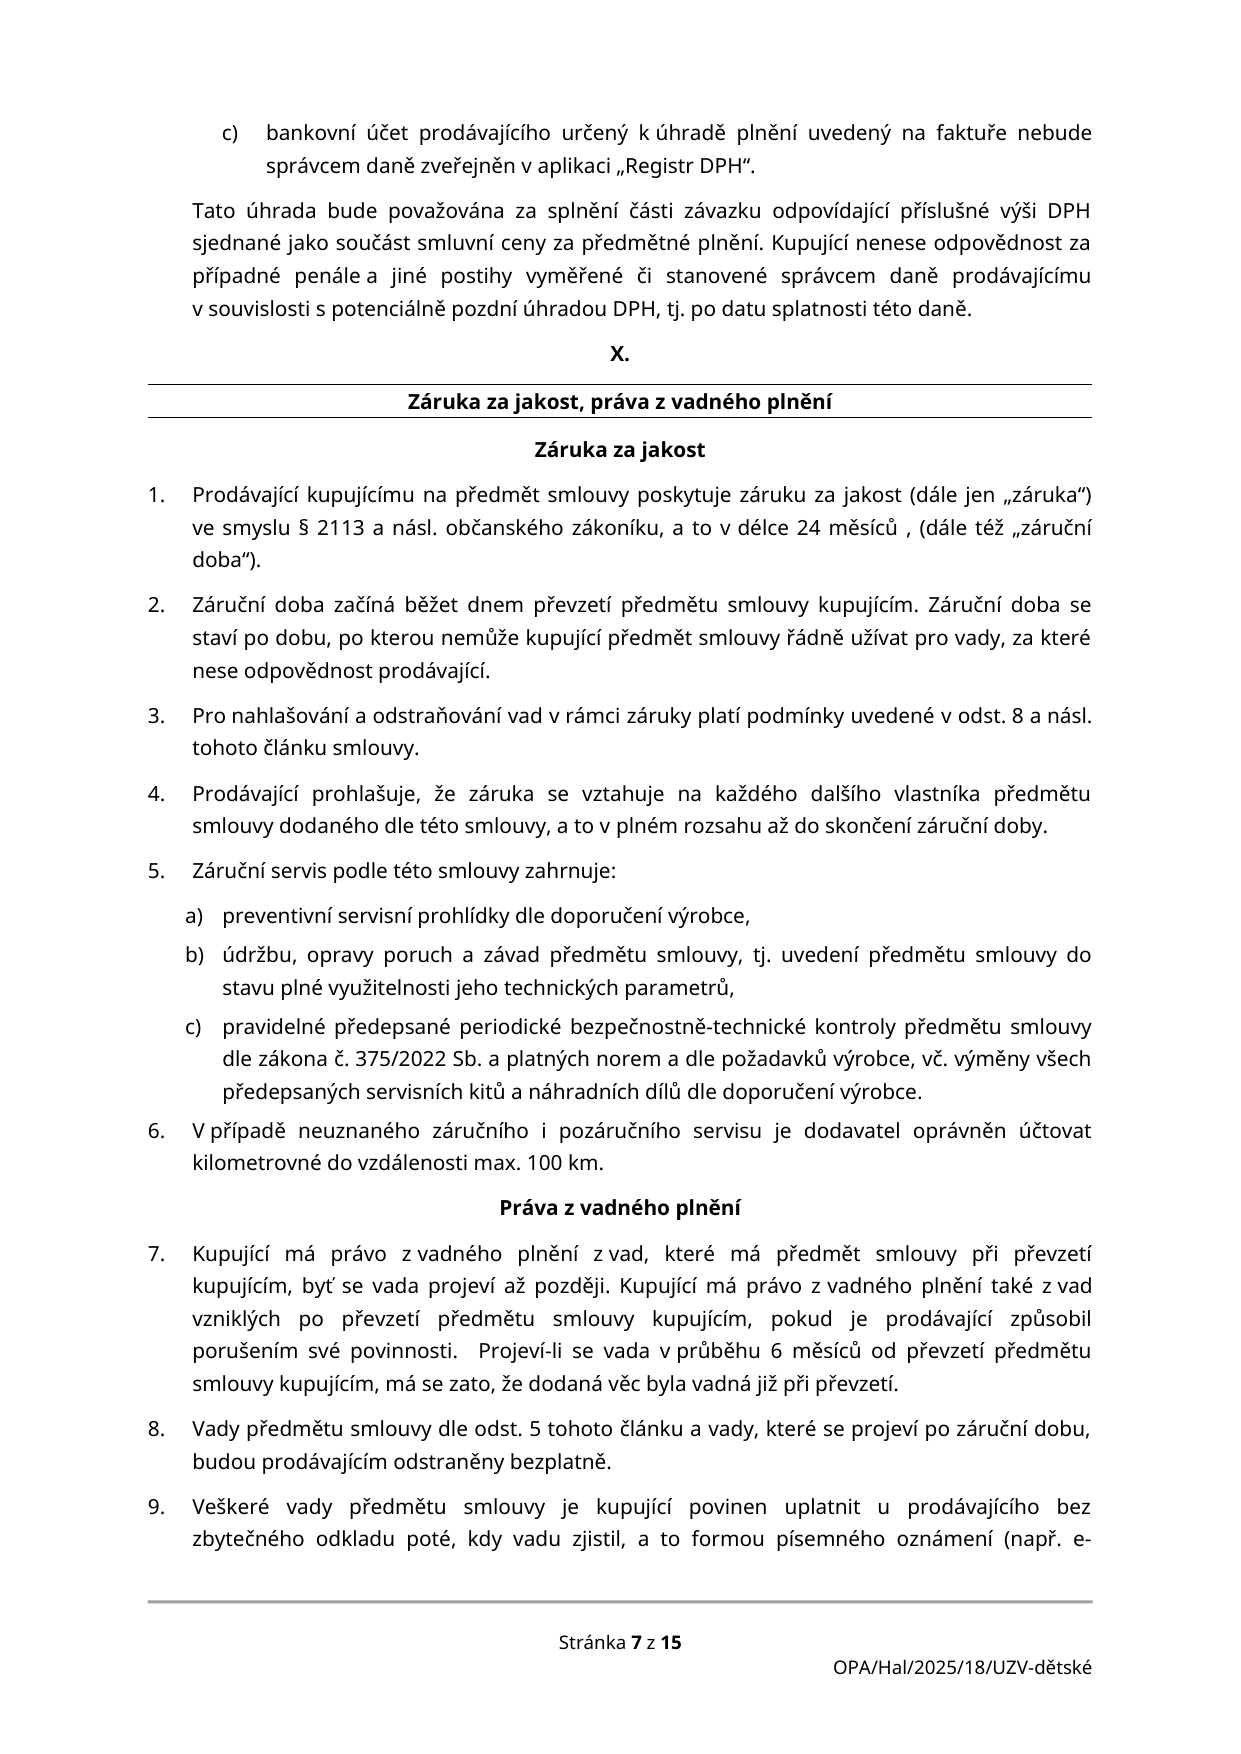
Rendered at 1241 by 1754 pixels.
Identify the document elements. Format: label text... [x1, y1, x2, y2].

list V případě neuznaného záručního i pozáručního servisu je dodavatel oprávněn účtovat kilometrovné do vzdálenosti max. 100 km. [148, 1116, 1092, 1177]
list Kupující má právo z vadného plnění z vad, které má předmět smlouvy při převzetí kupujícím, byť se vada projeví až později. Kupující má právo z vadného plnění také z vad vzniklých po převzetí předmětu smlouvy kupujícím, pokud je prodávající způsobil porušením své povinnosti. Projeví-li se vada v průběhu 6 měsíců od převzetí předmětu smlouvy kupujícím, má se zato, že dodaná věc byla vadná již při převzetí. [148, 1239, 1092, 1397]
text Záruka za jakost [148, 435, 1092, 464]
list preventivní servisní prohlídky dle doporučení výrobce, [185, 901, 1092, 930]
list Záruční doba začíná běžet dnem převzetí předmětu smlouvy kupujícím. Záruční doba se staví po dobu, po kterou nemůže kupující předmět smlouvy řádně užívat pro vady, za které nese odpovědnost prodávající. [148, 591, 1092, 684]
list Pro nahlašování a odstraňování vad v rámci záruky platí podmínky uvedené v odst. 8 a násl. tohoto článku smlouvy. [148, 701, 1092, 762]
list pravidelné předepsané periodické bezpečnostně-technické kontroly předmětu smlouvy dle zákona č. 375/2022 Sb. a platných norem a dle požadavků výrobce, vč. výměny všech předepsaných servisních kitů a náhradních dílů dle doporučení výrobce. [185, 1012, 1092, 1105]
list bankovní účet prodávajícího určený k úhradě plnění uvedený na faktuře nebude správcem daně zveřejněn v aplikaci „Registr DPH“. [222, 118, 1092, 179]
text Tato úhrada bude považována za splnění části závazku odpovídající příslušné výši DPH sjednané jako součást smluvní ceny za předmětné plnění. Kupující nenese odpovědnost za případné penále a jiné postihy vyměřené či stanovené správcem daně prodávajícímu v souvislosti s potenciálně pozdní úhradou DPH, tj. po datu splatnosti této daně. [192, 196, 1092, 322]
list Prodávající prohlašuje, že záruka se vztahuje na každého dalšího vlastníka předmětu smlouvy dodaného dle této smlouvy, a to v plném rozsahu až do skončení záruční doby. [148, 779, 1092, 840]
list Vady předmětu smlouvy dle odst. 5 tohoto článku a vady, které se projeví po záruční dobu, budou prodávajícím odstraněny bezplatně. [148, 1414, 1092, 1475]
subtitle X. [148, 339, 1092, 367]
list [148, 1492, 1092, 1553]
list Záruční servis podle této smlouvy zahrnuje: [148, 856, 1092, 885]
text Práva z vadného plnění [148, 1193, 1092, 1222]
list Prodávající kupujícímu na předmět smlouvy poskytuje záruku za jakost (dále jen „záruka“) ve smyslu § 2113 a násl. občanského zákoníku, a to v délce 24 měsíců , (dále též „záruční doba“). [148, 480, 1092, 574]
subtitle Záruka za jakost, práva z vadného plnění [148, 385, 1092, 417]
list údržbu, opravy poruch a závad předmětu smlouvy, tj. uvedení předmětu smlouvy do stavu plné využitelnosti jeho technických parametrů, [185, 940, 1092, 1001]
